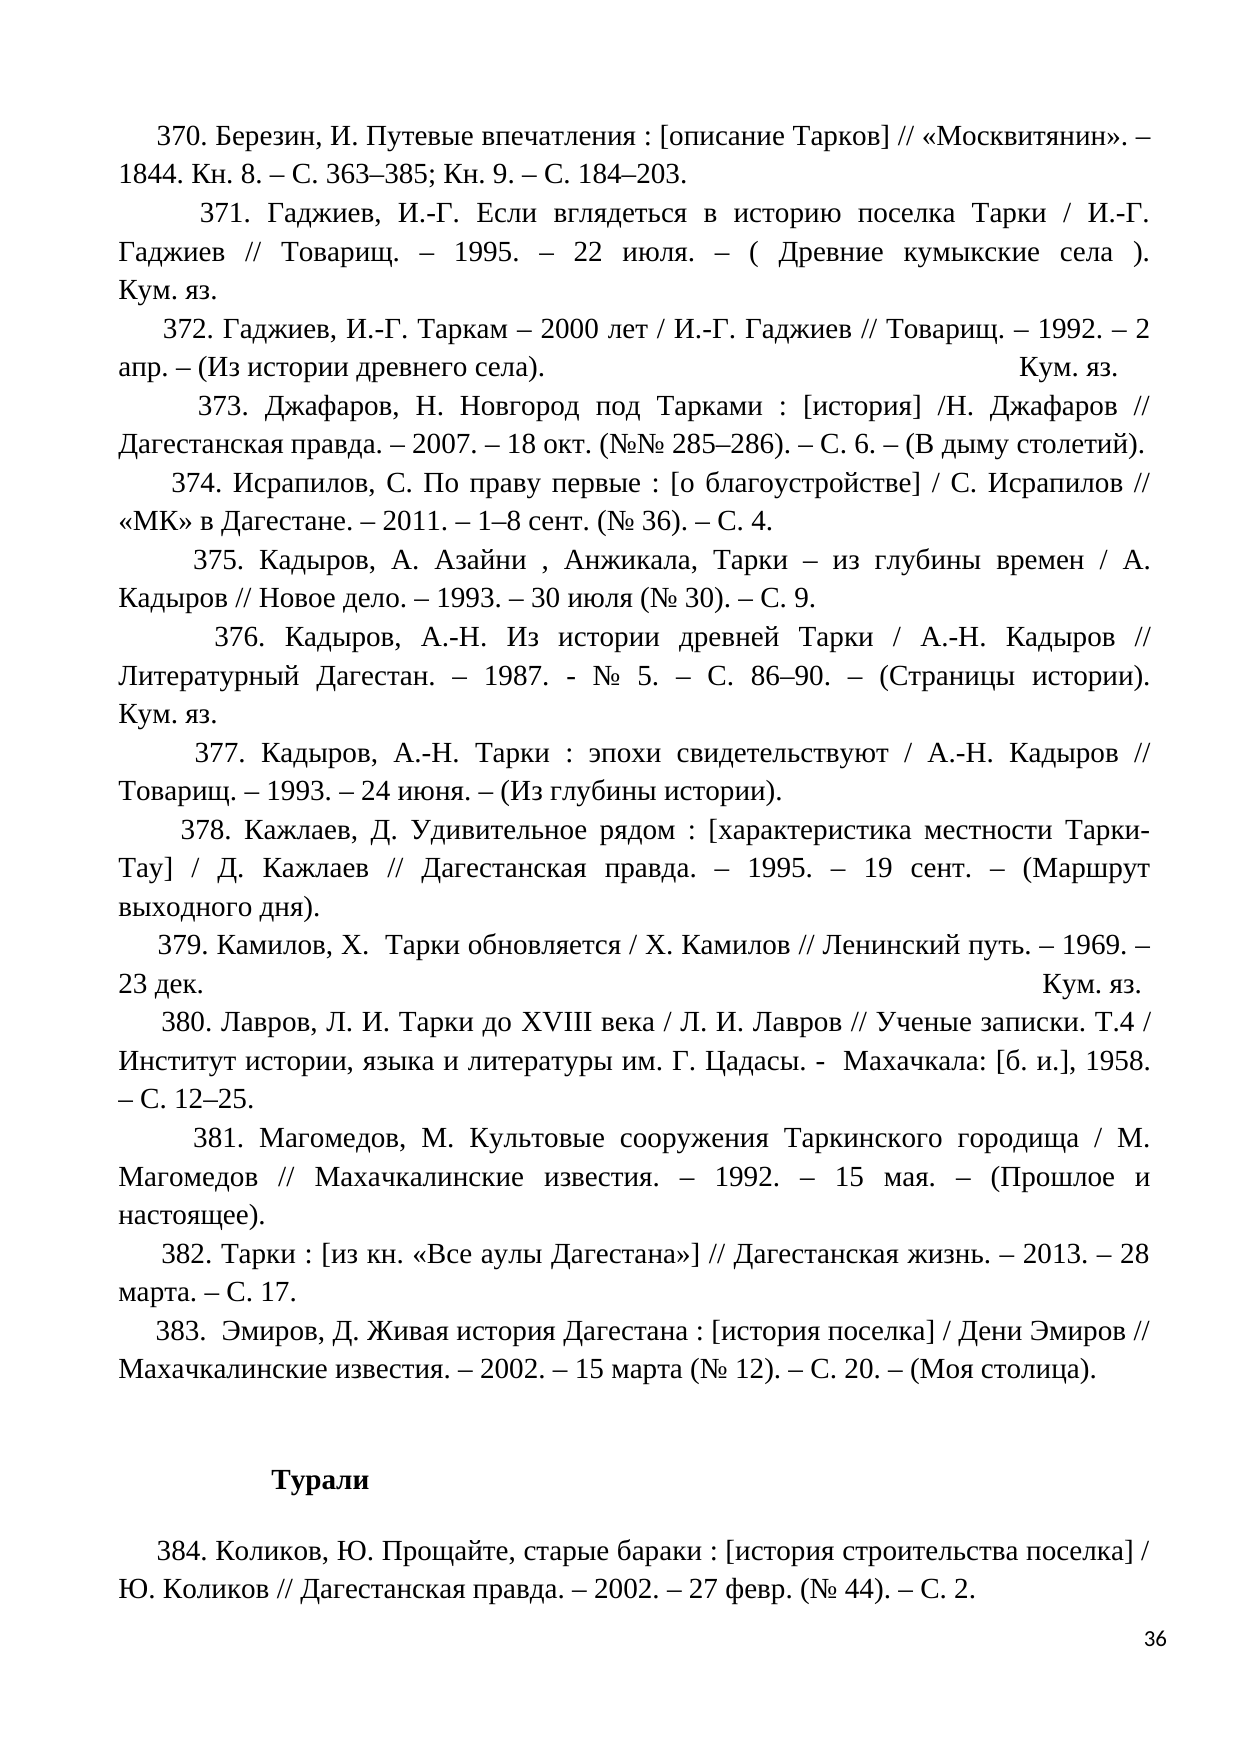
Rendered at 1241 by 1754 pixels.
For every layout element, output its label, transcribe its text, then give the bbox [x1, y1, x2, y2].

text 381. Магомедов, М. Культовые сооружения Таркинского городища / М. Магомедов // Махачкалинские известия. – 1992. – 15 мая. – (Прошлое и настоящее). [118, 1120, 1152, 1231]
subtitle Турали [118, 1462, 1167, 1495]
text 384. Коликов, Ю. Прощайте, старые бараки : [история строительства поселка] / Ю. Коликов // Дагестанская правда. – 2002. – 27 февр. (№ 44). – С. 2. [118, 1533, 1152, 1605]
text 378. Кажлаев, Д. Удивительное рядом : [характеристика местности Тарки-Тау] / Д. Кажлаев // Дагестанская правда. – 1995. – 19 сент. – (Маршрут выходного дня). [118, 812, 1152, 922]
text 370. Березин, И. Путевые впечатления : [описание Тарков] // «Москвитянин». – 1844. Кн. 8. – С. 363–385; Кн. 9. – С. 184–203. [118, 118, 1152, 190]
text 373. Джафаров, Н. Новгород под Тарками : [история] /Н. Джафаров // Дагестанская правда. – 2007. – 18 окт. (№№ 285–286). – С. 6. – (В дыму столетий). [118, 388, 1152, 460]
text 383. Эмиров, Д. Живая история Дагестана : [история поселка] / Дени Эмиров // Махачкалинские известия. – 2002. – 15 марта (№ 12). – С. 20. – (Моя столица). [118, 1313, 1152, 1385]
text 371. Гаджиев, И.-Г. Если вглядеться в историю поселка Тарки / И.-Г. Гаджиев // Товарищ. – 1995. – 22 июля. – ( Древние кумыкские села ). Кум. яз. [118, 195, 1152, 306]
text 377. Кадыров, А.-Н. Тарки : эпохи свидетельствуют / А.-Н. Кадыров // Товарищ. – 1993. – 24 июня. – (Из глубины истории). [118, 735, 1152, 807]
text 376. Кадыров, А.-Н. Из истории древней Тарки / А.-Н. Кадыров // Литературный Дагестан. – 1987. - № 5. – С. 86–90. – (Страницы истории). Кум. яз. [118, 619, 1152, 730]
text 374. Исрапилов, С. По праву первые : [о благоустройстве] / С. Исрапилов // «МК» в Дагестане. – 2011. – 1–8 сент. (№ 36). – С. 4. [118, 465, 1152, 537]
text 372. Гаджиев, И.-Г. Таркам – 2000 лет / И.-Г. Гаджиев // Товарищ. – 1992. – 2 апр. – (Из истории древнего села). Кум. яз. [118, 311, 1152, 383]
text 382. Тарки : [из кн. «Все аулы Дагестана»] // Дагестанская жизнь. – 2013. – 28 марта. – С. 17. [118, 1236, 1152, 1308]
text 375. Кадыров, А. Азайни , Анжикала, Тарки – из глубины времен / А. Кадыров // Новое дело. – 1993. – 30 июля (№ 30). – С. 9. [118, 542, 1152, 614]
text 379. Камилов, Х. Тарки обновляется / Х. Камилов // Ленинский путь. – 1969. – 23 дек. Кум. яз. [118, 927, 1152, 999]
text 380. Лавров, Л. И. Тарки до XVIII века / Л. И. Лавров // Ученые записки. Т.4 / Институт истории, языка и литературы им. Г. Цадасы. - Махачкала: [б. и.], 1958. – С. 12–25. [118, 1004, 1152, 1115]
